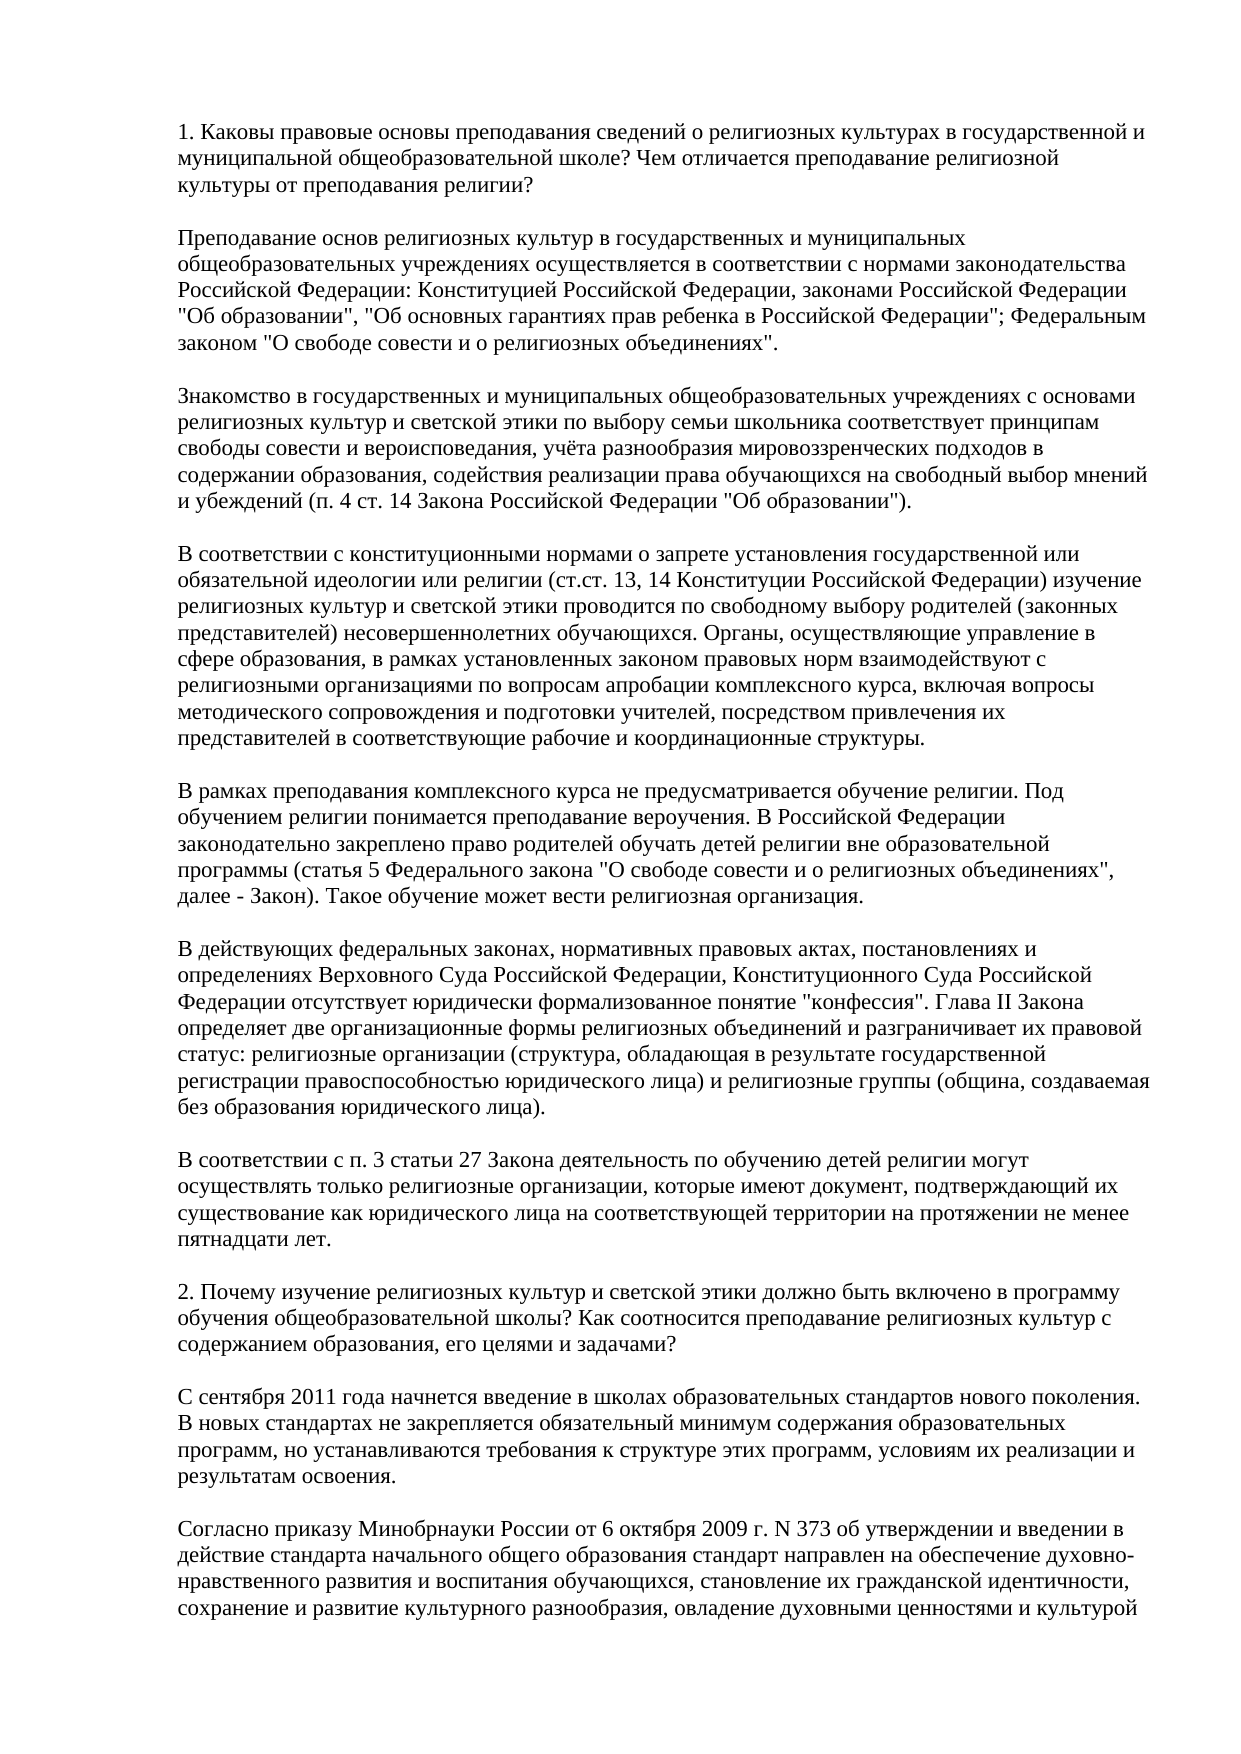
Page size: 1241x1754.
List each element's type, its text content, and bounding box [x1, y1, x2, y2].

text 1. Каковы правовые основы преподавания сведений о религиозных культурах в государственной и муниципальной общеобразовательной школе? Чем отличается преподавание религиозной культуры от преподавания религии? [177, 118, 1152, 197]
text Преподавание основ религиозных культур в государственных и муниципальных общеобразовательных учреждениях осуществляется в соответствии с нормами законодательства Российской Федерации: Конституцией Российской Федерации, законами Российской Федерации "Об образовании", "Об основных гарантиях прав ребенка в Российской Федерации"; Федеральным законом "О свободе совести и о религиозных объединениях". [177, 223, 1152, 355]
text Знакомство в государственных и муниципальных общеобразовательных учреждениях с основами религиозных культур и светской этики по выбору семьи школьника соответствует принципам свободы совести и вероисповедания, учёта разнообразия мировоззренческих подходов в содержании образования, содействия реализации права обучающихся на свободный выбор мнений и убеждений (п. 4 ст. 14 Закона Российской Федерации "Об образовании"). [177, 382, 1152, 513]
text В соответствии с конституционными нормами о запрете установления государственной или обязательной идеологии или религии (ст.ст. 13, 14 Конституции Российской Федерации) изучение религиозных культур и светской этики проводится по свободному выбору родителей (законных представителей) несовершеннолетних обучающихся. Органы, осуществляющие управление в сфере образования, в рамках установленных законом правовых норм взаимодействуют с религиозными организациями по вопросам апробации комплексного курса, включая вопросы методического сопровождения и подготовки учителей, посредством привлечения их представителей в соответствующие рабочие и координационные структуры. [177, 540, 1152, 751]
text В рамках преподавания комплексного курса не предусматривается обучение религии. Под обучением религии понимается преподавание вероучения. В Российской Федерации законодательно закреплено право родителей обучать детей религии вне образовательной программы (статья 5 Федерального закона "О свободе совести и о религиозных объединениях", далее - Закон). Такое обучение может вести религиозная организация. [177, 777, 1152, 909]
text 2. Почему изучение религиозных культур и светской этики должно быть включено в программу обучения общеобразовательной школы? Как соотносится преподавание религиозных культур с содержанием образования, его целями и задачами? [177, 1278, 1152, 1357]
text В соответствии с п. 3 статьи 27 Закона деятельность по обучению детей религии могут осуществлять только религиозные организации, которые имеют документ, подтверждающий их существование как юридического лица на соответствующей территории на протяжении не менее пятнадцати лет. [177, 1146, 1152, 1251]
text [177, 1515, 1152, 1620]
text В действующих федеральных законах, нормативных правовых актах, постановлениях и определениях Верховного Суда Российской Федерации, Конституционного Суда Российской Федерации отсутствует юридически формализованное понятие "конфессия". Глава II Закона определяет две организационные формы религиозных объединений и разграничивает их правовой статус: религиозные организации (структура, обладающая в результате государственной регистрации правоспособностью юридического лица) и религиозные группы (община, создаваемая без образования юридического лица). [177, 935, 1152, 1119]
text С сентября 2011 года начнется введение в школах образовательных стандартов нового поколения. В новых стандартах не закрепляется обязательный минимум содержания образовательных программ, но устанавливаются требования к структуре этих программ, условиям их реализации и результатам освоения. [177, 1383, 1152, 1488]
